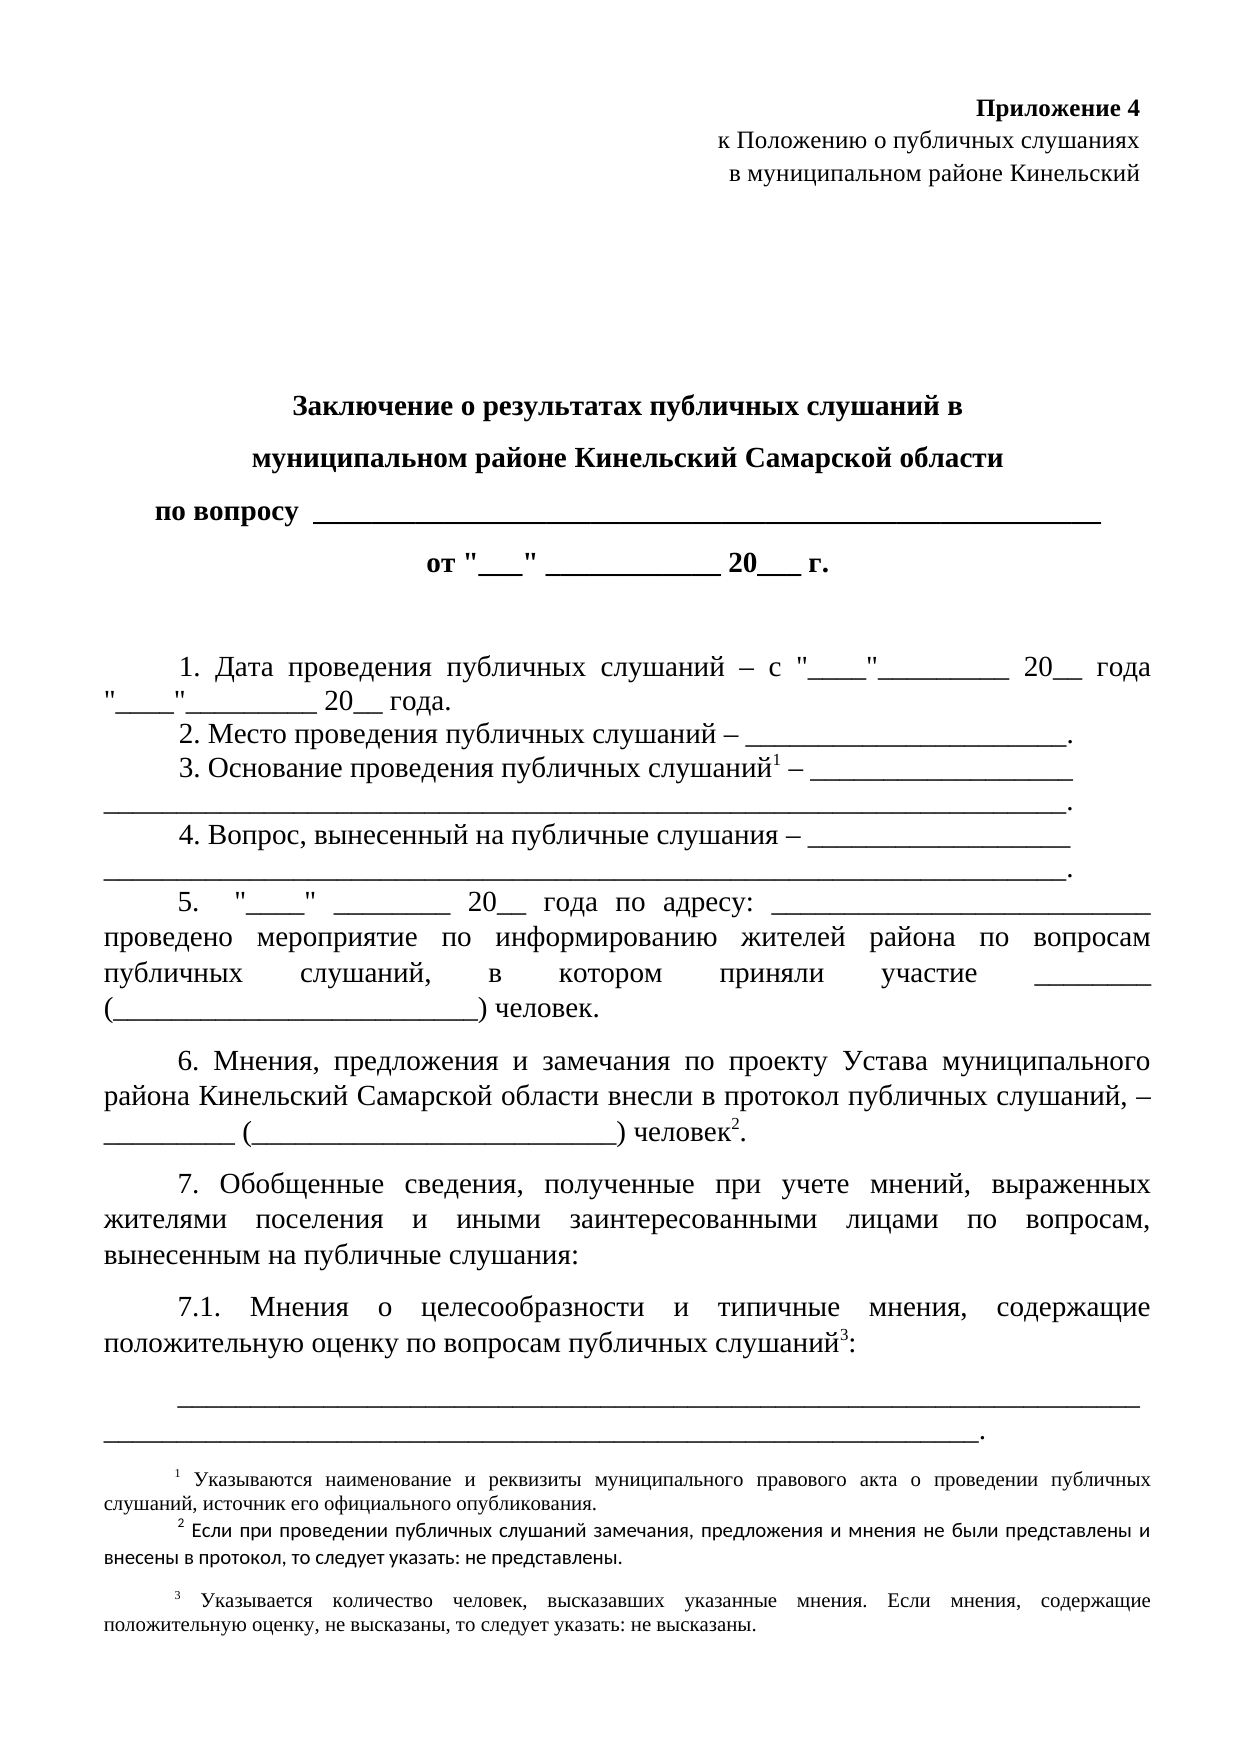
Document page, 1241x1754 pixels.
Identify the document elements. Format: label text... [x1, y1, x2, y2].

text 3. Основание проведения публичных слушаний – __________________ [103, 750, 1152, 783]
text 7. Обобщенные сведения, полученные при учете мнений, выраженных жителями поселения и иными заинтересованными лицами по вопросам, вынесенным на публичные слушания: [103, 1166, 1152, 1271]
text 7.1. Мнения о целесообразности и типичные мнения, содержащие положительную оценку по вопросам публичных слушаний: [103, 1289, 1152, 1358]
text 1. Дата проведения публичных слушаний – с "____"_________ 20__ года "____"_________ 20__ года. [103, 649, 1152, 716]
text 5. "____" ________ 20__ года по адресу: __________________________ проведено мероприятие по информированию жителей района по вопросам публичных слушаний, в котором приняли участие ________ (_________________________) человек. [103, 884, 1152, 1024]
text __________________________________________________________________. [103, 850, 1152, 884]
text по вопросу ______________________________________________________ [103, 493, 1152, 526]
text Заключение о результатах публичных слушаний в [103, 388, 1152, 422]
text 6. Мнения, предложения и замечания по проекту Устава муниципального района Кинельский Самарской области внесли в протокол публичных слушаний, – _________ (_________________________) человек. [103, 1043, 1152, 1147]
text __________________________________________________________________. [103, 783, 1152, 817]
text ______________________________________________________________________________________________________________________________. [103, 1377, 1152, 1446]
text от "___" ____________ 20___ г. [103, 545, 1152, 578]
text муниципальном районе Кинельский Самарской области [103, 440, 1152, 474]
text 4. Вопрос, вынесенный на публичные слушания – __________________ [103, 817, 1152, 850]
table_header Приложение 4 к Положению о публичных слушаниях в муниципальном районе Кинельский [653, 89, 1152, 232]
text 2. Место проведения публичных слушаний – ______________________. [103, 716, 1152, 750]
